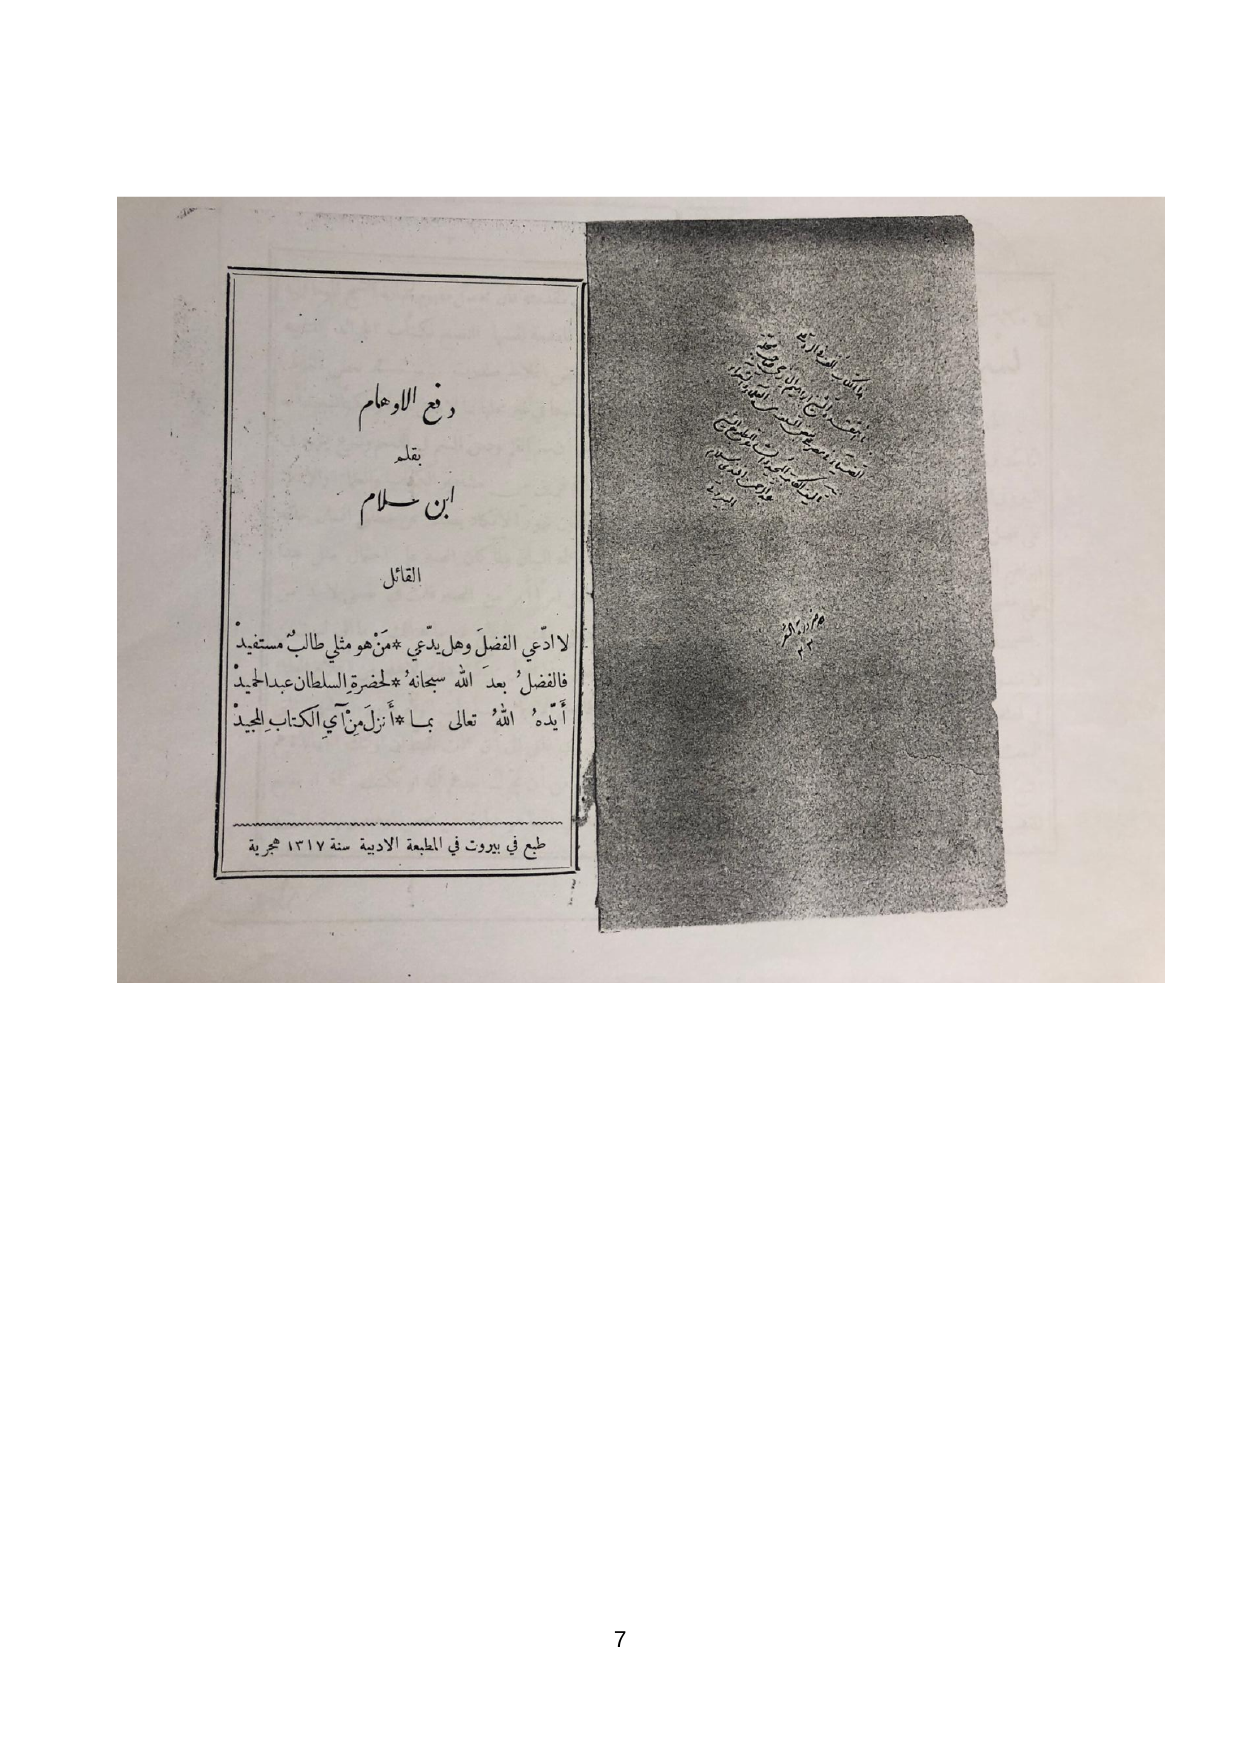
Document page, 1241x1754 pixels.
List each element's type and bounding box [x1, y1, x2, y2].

picture [118, 197, 1164, 983]
